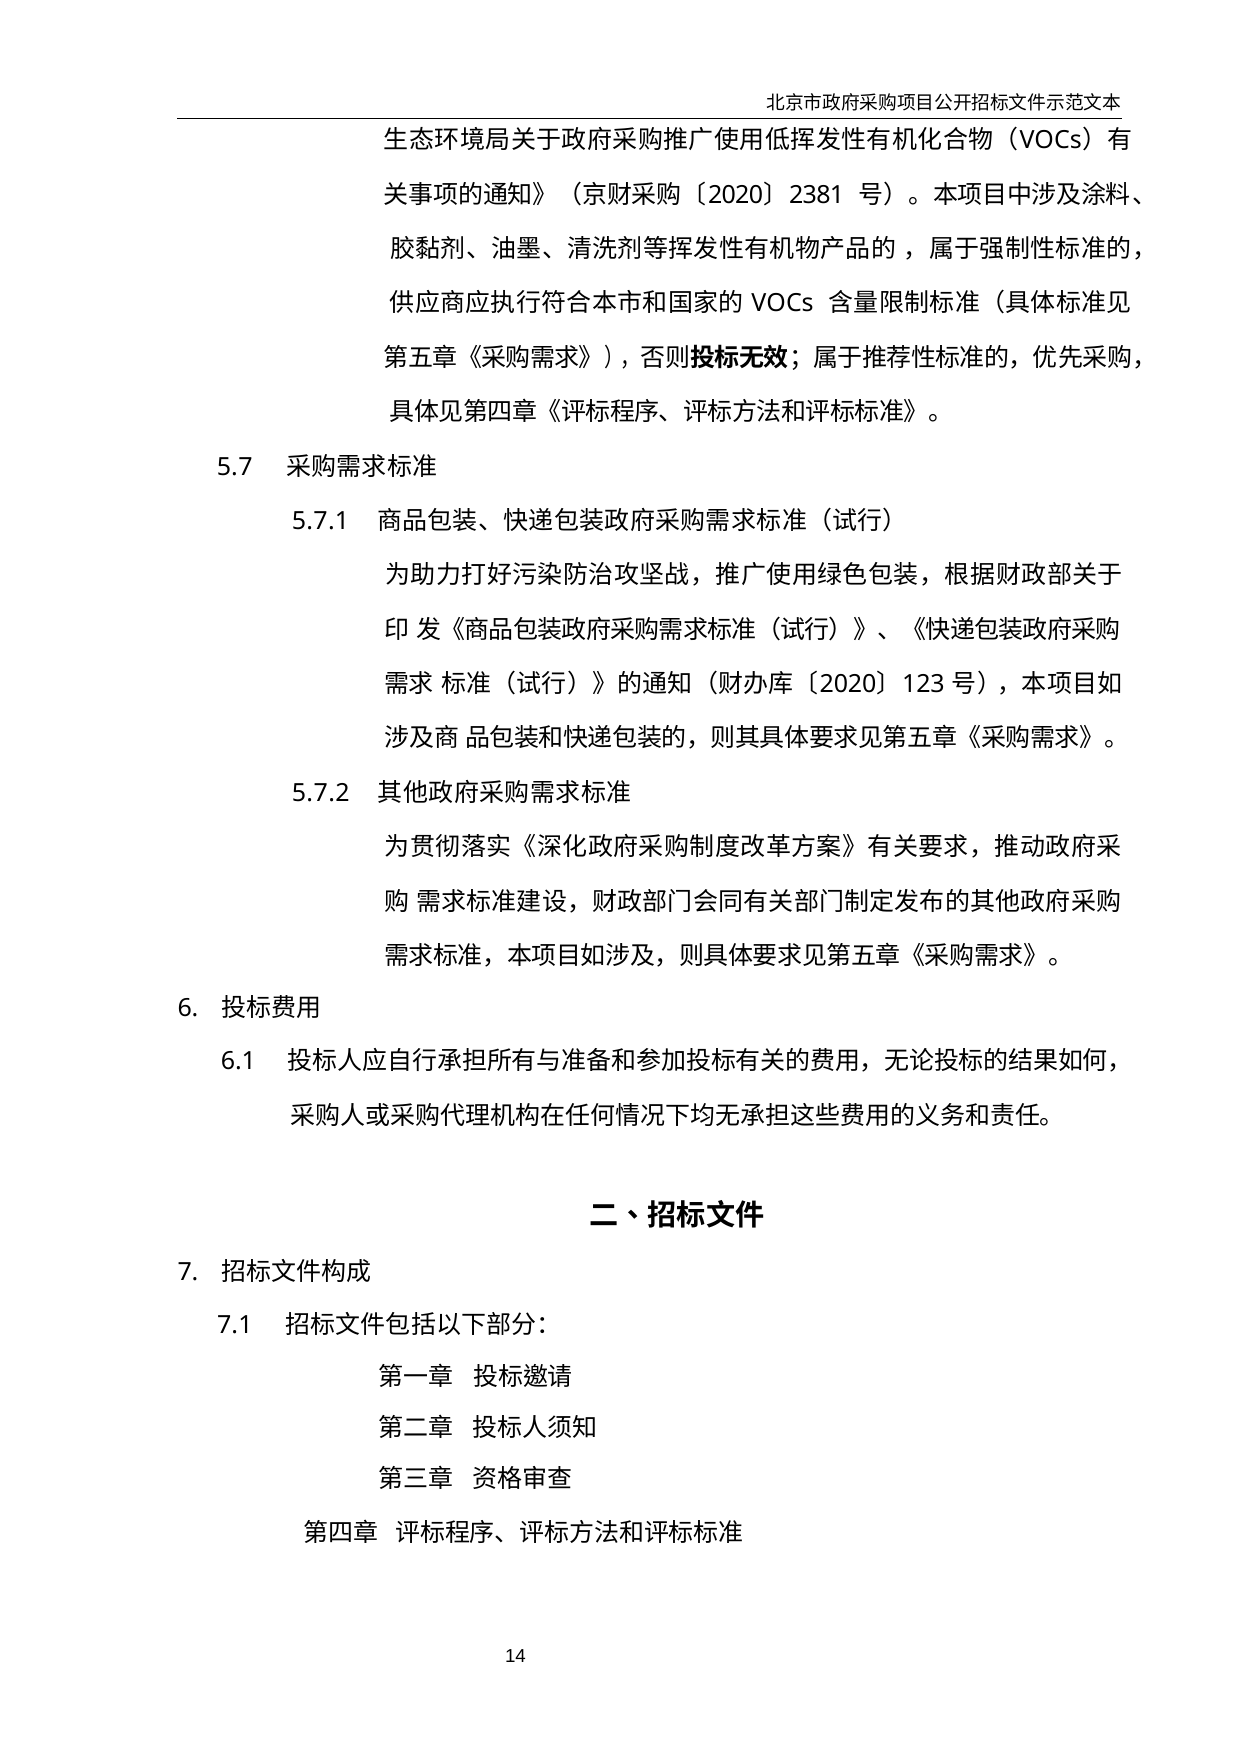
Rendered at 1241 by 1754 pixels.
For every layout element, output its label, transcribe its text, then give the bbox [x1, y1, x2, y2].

list 投标人须知 [328, 1410, 681, 1444]
text 为助力打好污染防治攻坚战，推广使用绿色包装，根据财政部关于印 发《商品包装政府采购需求标准（试行）》、《快递包装政府采购需求 标准（试行）》的通知（财办库〔2020〕123 号），本项目如涉及商 品包装和快递包装的，则其具体要求见第五章《采购需求》。 [384, 555, 1122, 754]
text 5.7.2 其他政府采购需求标准 [292, 772, 1132, 808]
list 资格审查 [328, 1461, 681, 1495]
text 5.7 采购需求标准 [217, 446, 1132, 482]
text 6.1 投标人应自行承担所有与准备和参加投标有关的费用，无论投标的结果如何， [177, 1041, 1132, 1077]
text 为贯彻落实《深化政府采购制度改革方案》有关要求，推动政府采购 需求标准建设，财政部门会同有关部门制定发布的其他政府采购需求标准，本项目如涉及，则具体要求见第五章《采购需求》。 [384, 827, 1122, 972]
text 第四章 评标程序、评标方法和评标标准 [177, 1512, 1132, 1548]
text 7.1 招标文件包括以下部分： [217, 1305, 681, 1341]
text 采购人或采购代理机构在任何情况下均无承担这些费用的义务和责任。 [290, 1095, 1132, 1131]
text 5.7.1 商品包装、快递包装政府采购需求标准（试行） [292, 500, 1132, 537]
list 招标文件 [177, 1194, 1132, 1234]
list 投标邀请 [328, 1359, 681, 1393]
text 生态环境局关于政府采购推广使用低挥发性有机化合物（VOCs）有 关事项的通知》（京财采购〔2020〕2381 号）。本项目中涉及涂料、 胶黏剂、油墨、清洗剂等挥发性有机物产品的 ，属于强制性标准的， 供应商应执行符合本市和国家的 VOCs 含量限制标准（具体标准见 第五章《采购需求》），否则投标无效；属于推荐性标准的，优先采购， 具体见第四章《评标程序、评标方法和评标标准》。 [384, 120, 1132, 428]
list 投标费用 [177, 990, 1132, 1024]
list 招标文件构成 [177, 1254, 1132, 1288]
